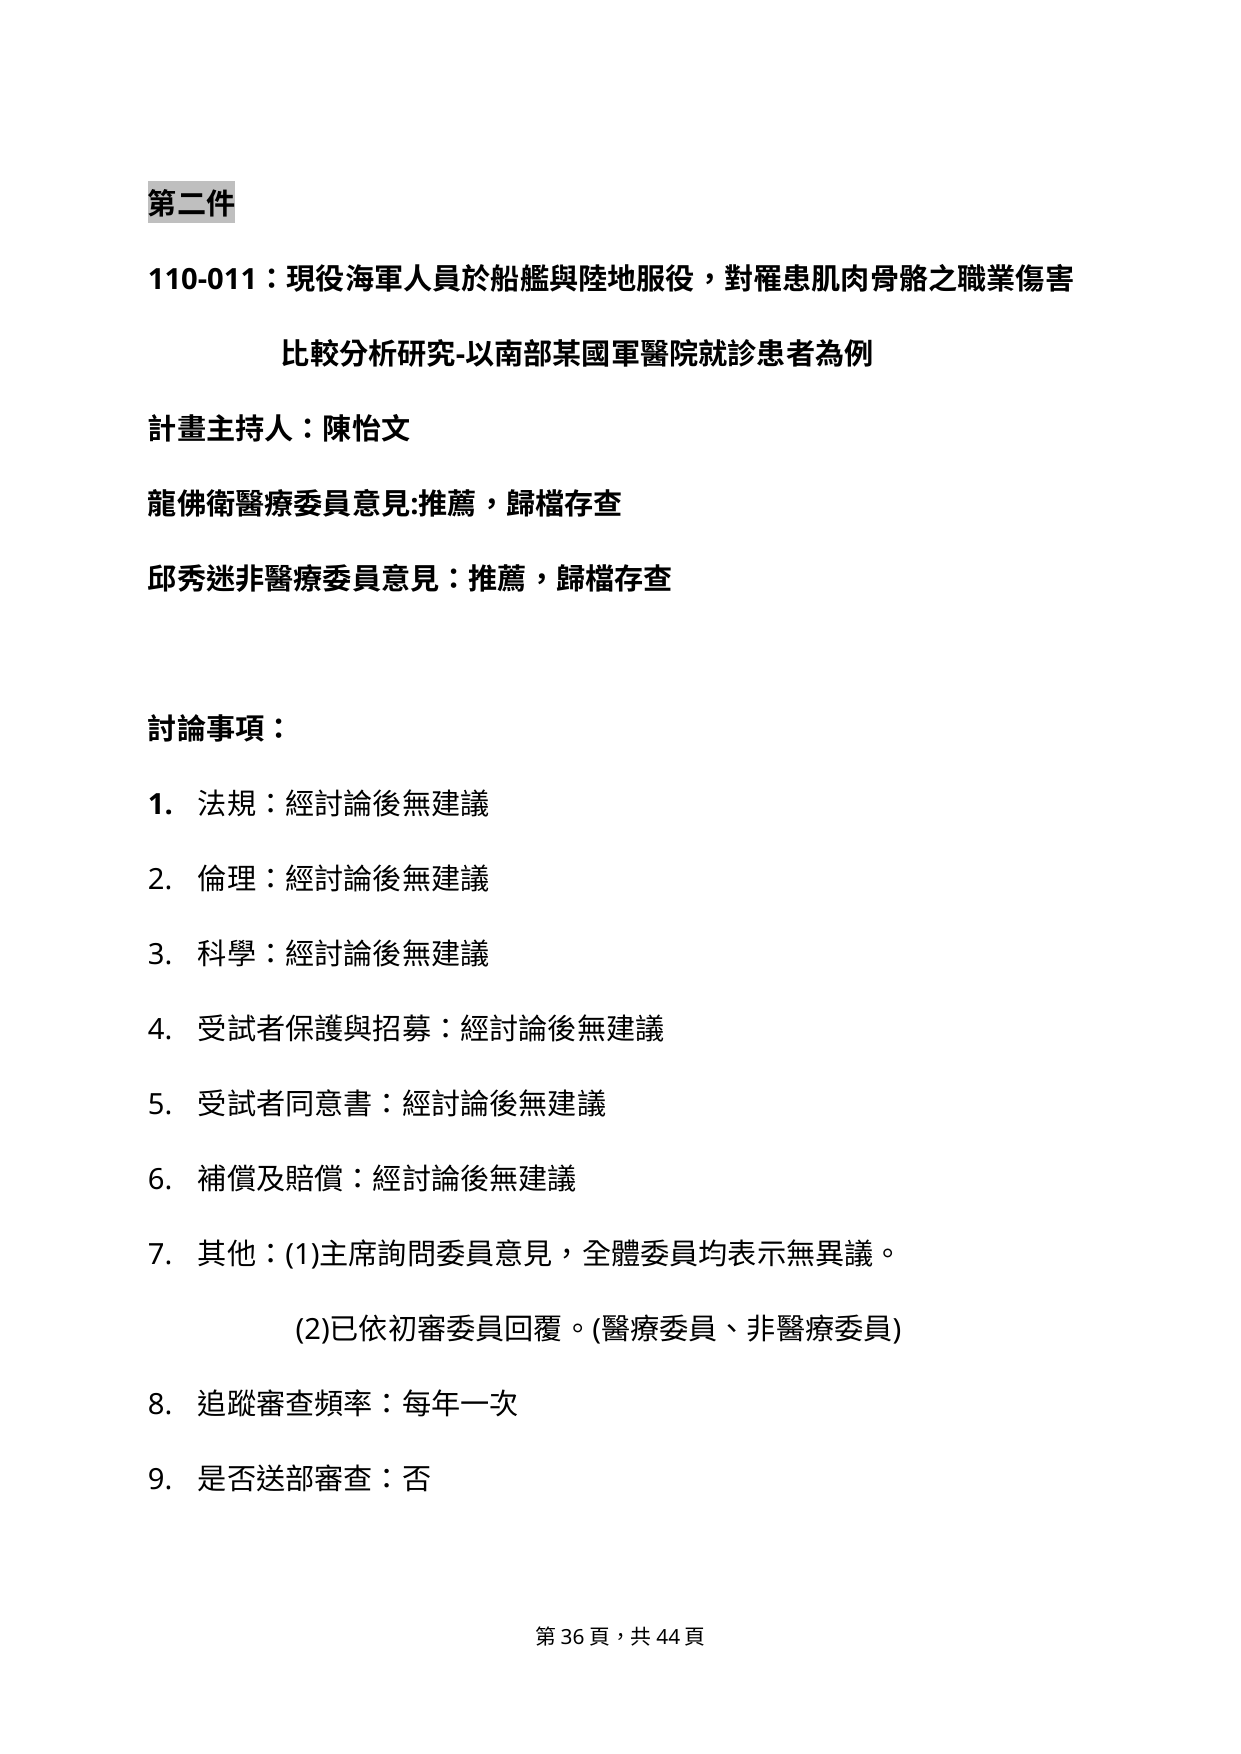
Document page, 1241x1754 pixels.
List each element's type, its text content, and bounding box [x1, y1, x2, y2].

text 2. 倫理：經討論後無建議 [148, 839, 1093, 914]
text 5. 受試者同意書：經討論後無建議 [148, 1064, 1093, 1139]
text 第二件 [148, 164, 1093, 239]
text 4. 受試者保護與招募：經討論後無建議 [148, 989, 1093, 1064]
text (2)已依初審委員回覆。(醫療委員、非醫療委員) [148, 1289, 1093, 1364]
text 6. 補償及賠償：經討論後無建議 [148, 1139, 1093, 1214]
text 110-011：現役海軍人員於船艦與陸地服役，對罹患肌肉骨骼之職業傷害比較分析研究-以南部某國軍醫院就診患者為例 [148, 239, 1093, 389]
text 7. 其他：(1)主席詢問委員意見，全體委員均表示無異議。 [148, 1214, 1093, 1289]
text 8. 追蹤審查頻率：每年一次 [148, 1364, 1093, 1439]
text 9. 是否送部審查：否 [148, 1439, 1093, 1514]
text 3. 科學：經討論後無建議 [148, 914, 1093, 989]
text 討論事項： [148, 689, 1093, 764]
text 龍佛衛醫療委員意見:推薦，歸檔存查 [148, 464, 1093, 539]
text 計畫主持人：陳怡文 [148, 389, 1093, 464]
text 1. 法規：經討論後無建議 [148, 764, 1093, 839]
text 邱秀迷非醫療委員意見：推薦，歸檔存查 [148, 539, 1093, 614]
